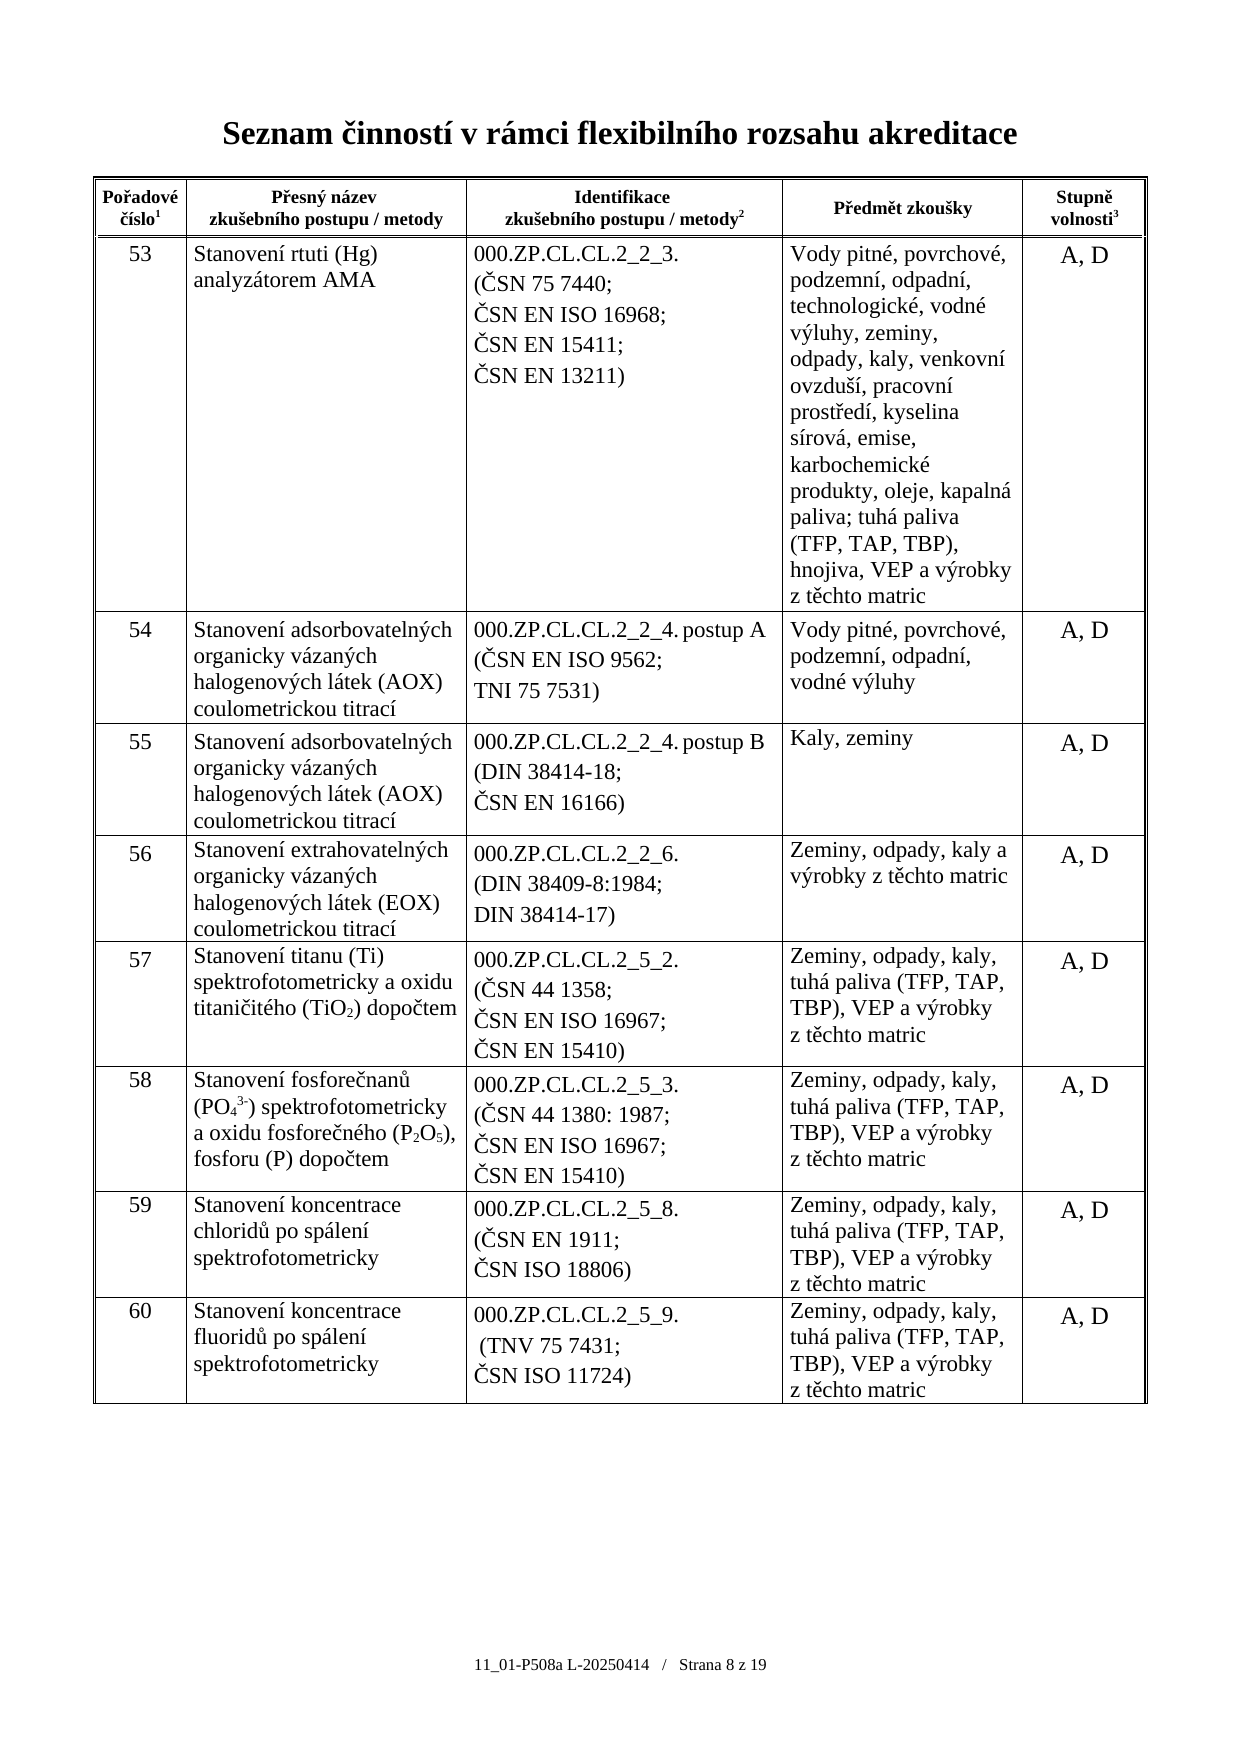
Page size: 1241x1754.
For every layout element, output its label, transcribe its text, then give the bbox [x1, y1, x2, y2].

table_cell Stanovení extrahovatelných organicky vázaných halogenových látek (EOX) coulometrickou titrací [187, 836, 466, 941]
table_header Stupně volnosti3 [1023, 180, 1144, 235]
table_cell 60 [96, 1298, 186, 1402]
table_cell Stanovení adsorbovatelných organicky vázaných halogenových látek (AOX) coulometrickou titrací [187, 612, 466, 723]
table_cell 000.ZP.CL.CL.2_5_9. (TNV 75 7431; ČSN ISO 11724) [467, 1298, 782, 1402]
table_cell Vody pitné, povrchové, podzemní, odpadní, technologické, vodné výluhy, zeminy, odpady, kaly, venkovní ovzduší, pracovní prostředí, kyselina sírová, emise, karbochemické produkty, oleje, kapalná paliva; tuhá paliva (TFP, TAP, TBP), hnojiva, VEP a výrobky z těchto matric [783, 238, 1022, 611]
table_cell Stanovení koncentrace chloridů po spálení spektrofotometricky [187, 1192, 466, 1297]
table_cell Zeminy, odpady, kaly, tuhá paliva (TFP, TAP, TBP), VEP a výrobky z těchto matric [783, 1192, 1022, 1297]
table_cell Vody pitné, povrchové, podzemní, odpadní, vodné výluhy [783, 612, 1022, 723]
table_cell 58 [96, 1067, 186, 1191]
table_cell 54 [96, 612, 186, 723]
table_cell 000.ZP.CL.CL.2_5_3. (ČSN 44 1380: 1987; ČSN EN ISO 16967; ČSN EN 15410) [467, 1067, 782, 1191]
table_cell 56 [96, 836, 186, 941]
table_cell Stanovení fosforečnanů (PO43-) spektrofotometricky a oxidu fosforečného (P2O5), fosforu (P) dopočtem [187, 1067, 466, 1191]
table_cell Stanovení rtuti (Hg) analyzátorem AMA [187, 238, 466, 611]
table_cell Zeminy, odpady, kaly, tuhá paliva (TFP, TAP, TBP), VEP a výrobky z těchto matric [783, 1067, 1022, 1191]
table_cell A, D [1023, 1192, 1144, 1297]
table_cell 59 [96, 1192, 186, 1297]
table_cell A, D [1023, 1067, 1144, 1191]
table_header Pořadové číslo1 [96, 180, 186, 235]
table_cell Stanovení koncentrace fluoridů po spálení spektrofotometricky [187, 1298, 466, 1402]
table_cell 000.ZP.CL.CL.2_2_3. (ČSN 75 7440; ČSN EN ISO 16968; ČSN EN 15411; ČSN EN 13211) [467, 238, 782, 611]
table_header Přesný název zkušebního postupu / metody [187, 180, 466, 235]
table_cell Stanovení adsorbovatelných organicky vázaných halogenových látek (AOX) coulometrickou titrací [187, 724, 466, 835]
table_cell A, D [1023, 942, 1144, 1066]
table_cell A, D [1023, 724, 1144, 835]
table_cell A, D [1023, 235, 1146, 611]
table_cell A, D [1023, 1298, 1144, 1402]
table_cell Zeminy, odpady, kaly, tuhá paliva (TFP, TAP, TBP), VEP a výrobky z těchto matric [783, 942, 1022, 1066]
table_cell Stanovení titanu (Ti) spektrofotometricky a oxidu titaničitého (TiO2) dopočtem [187, 942, 466, 1066]
table_cell Zeminy, odpady, kaly a výrobky z těchto matric [783, 836, 1022, 941]
table_cell 000.ZP.CL.CL.2_5_8. (ČSN EN 1911; ČSN ISO 18806) [467, 1192, 782, 1297]
table_header Identifikace zkušebního postupu / metody2 [467, 180, 782, 235]
table_cell 000.ZP.CL.CL.2_5_2. (ČSN 44 1358; ČSN EN ISO 16967; ČSN EN 15410) [467, 942, 782, 1066]
table_header Předmět zkoušky [783, 180, 1022, 235]
table_cell 57 [96, 942, 186, 1066]
table_cell Kaly, zeminy [783, 724, 1022, 835]
table_cell 55 [96, 724, 186, 835]
table_cell 53 [94, 235, 186, 611]
table_cell 000.ZP.CL.CL.2_2_6. (DIN 38409-8:1984; DIN 38414-17) [467, 836, 782, 941]
table_cell 000.ZP.CL.CL.2_2_4. postup A (ČSN EN ISO 9562; TNI 75 7531) [467, 612, 782, 723]
table_cell A, D [1023, 612, 1144, 723]
table_cell Zeminy, odpady, kaly, tuhá paliva (TFP, TAP, TBP), VEP a výrobky z těchto matric [783, 1298, 1022, 1402]
table_cell A, D [1023, 836, 1144, 941]
table_cell 000.ZP.CL.CL.2_2_4. postup B (DIN 38414-18; ČSN EN 16166) [467, 724, 782, 835]
